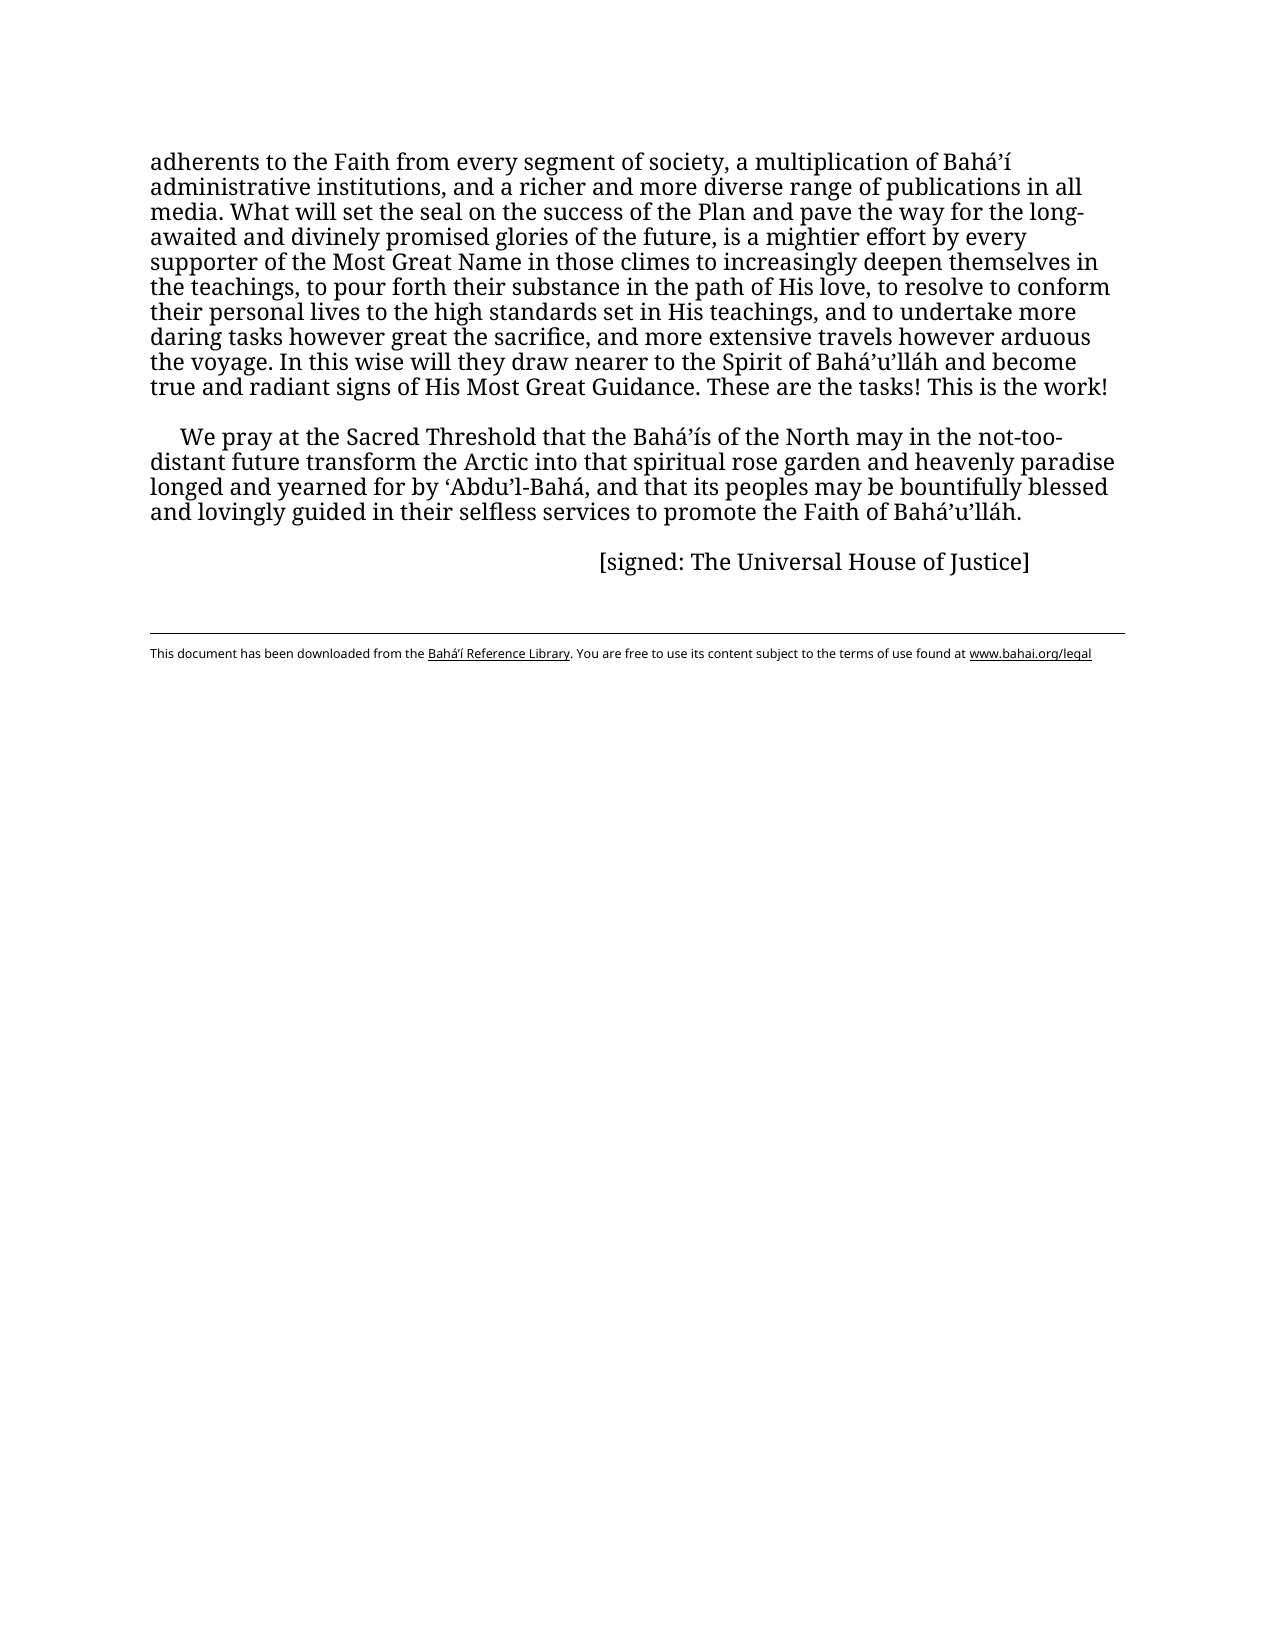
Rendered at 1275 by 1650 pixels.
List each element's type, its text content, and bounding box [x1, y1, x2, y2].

text We pray at the Sacred Threshold that the Bahá’ís of the North may in the not-too-distant future transform the Arctic into that spiritual rose garden and heavenly paradise longed and yearned for by ‘Abdu’l-Bahá, and that its peoples may be bountifully blessed and lovingly guided in their selfless services to promote the Faith of Bahá’u’lláh. [150, 425, 1125, 525]
text [signed: The Universal House of Justice] [598, 550, 1125, 575]
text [150, 150, 1125, 400]
text This document has been downloaded from the Bahá’í Reference Library. You are free to use its content subject to the terms of use found at www.bahai.org/legal [150, 639, 1125, 664]
